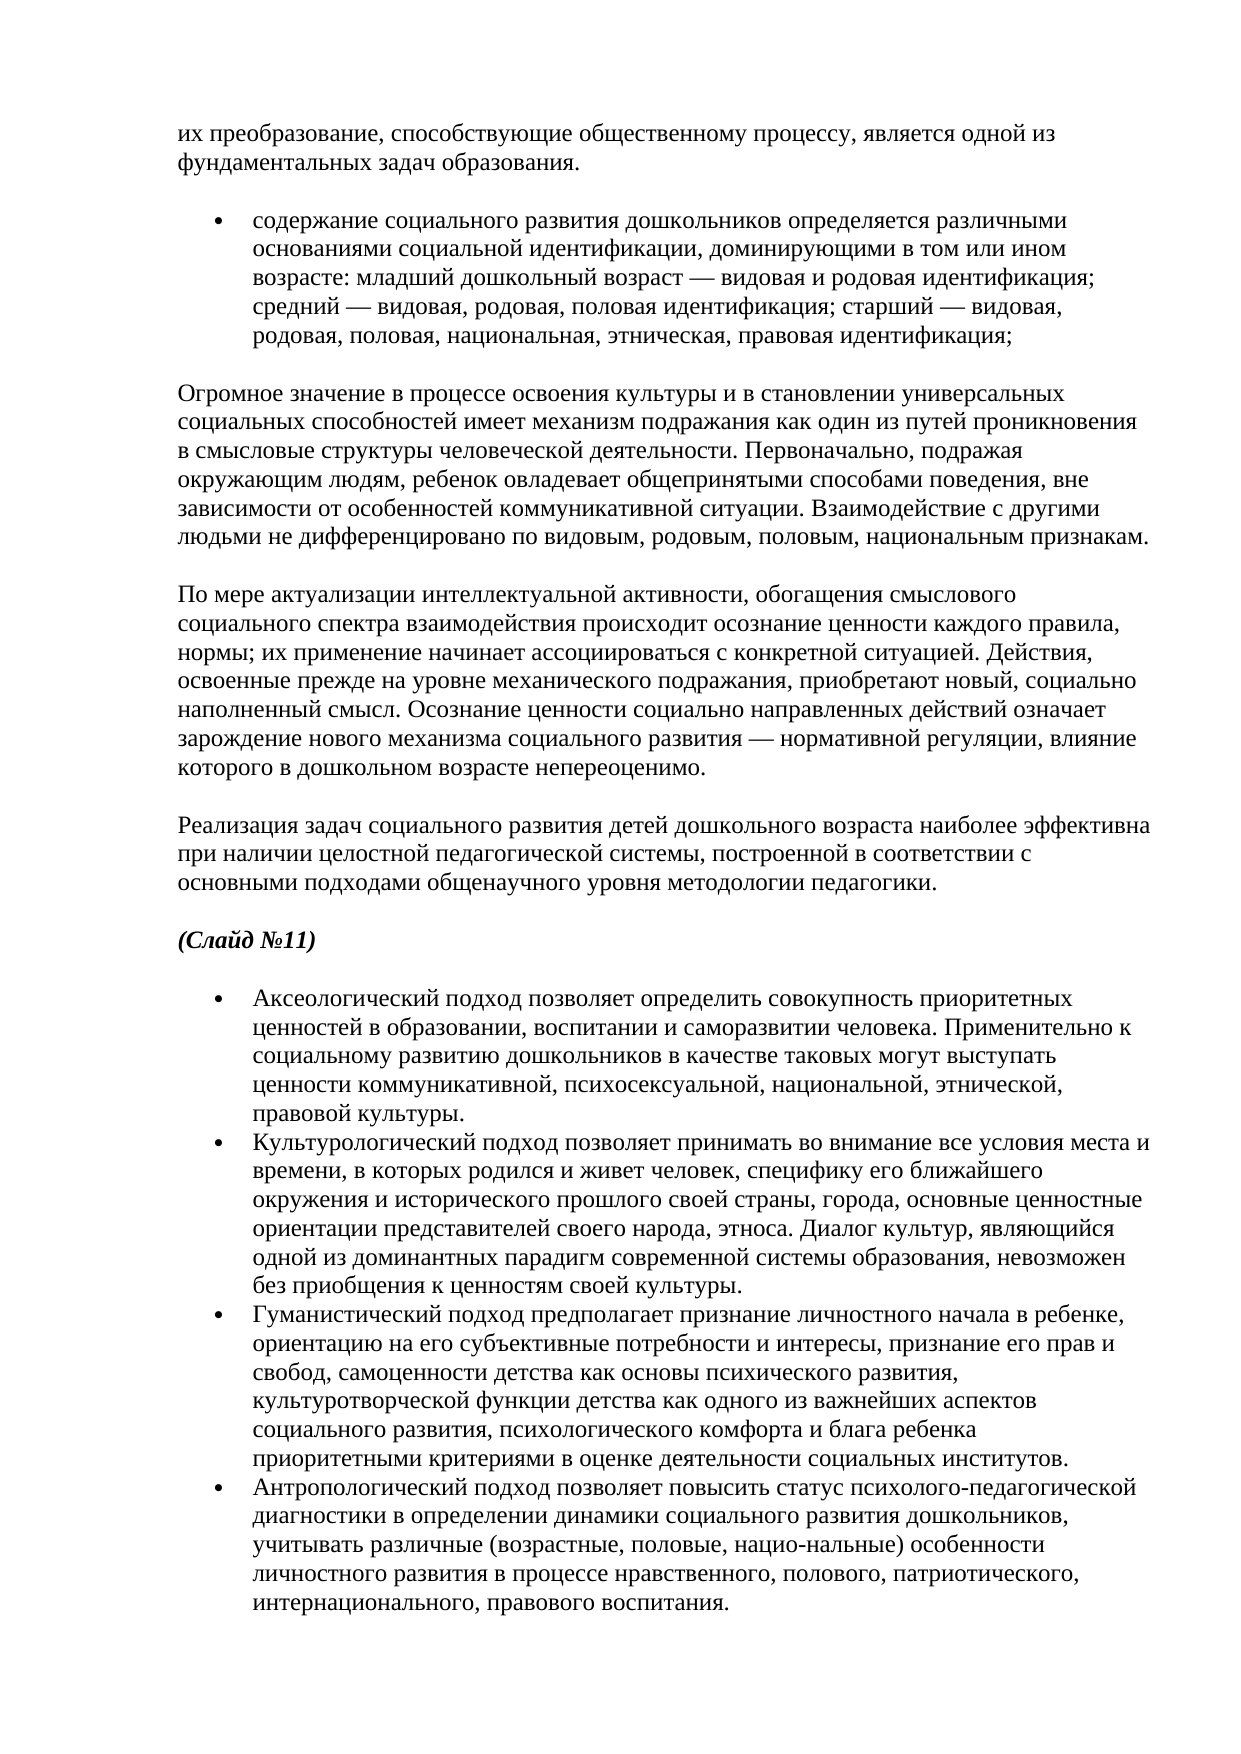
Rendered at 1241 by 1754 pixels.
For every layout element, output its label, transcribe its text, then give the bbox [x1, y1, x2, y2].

list содержание социального развития дошкольников определяется различными основаниями социальной идентификации, доминирующими в том или ином возрасте: младший дошкольный возраст — видовая и родовая идентификация; средний — видовая, родовая, половая идентификация; старший — видовая, родовая, половая, национальная, этническая, правовая идентификация; [215, 205, 1152, 348]
list Культурологический подход позволяет принимать во внимание все условия места и времени, в которых родился и живет человек, специфику его ближайшего окружения и исторического прошлого своей страны, города, основные ценностные ориентации представителей своего народа, этноса. Диалог культур, являющийся одной из доминантных парадигм современной системы образования, невозможен без приобщения к ценностям своей культуры. [215, 1127, 1152, 1299]
text Реализация задач социального развития детей дошкольного возраста наиболее эффективна при наличии целостной педагогической системы, построенной в соответствии с основными подходами общенаучного уровня методологии педагогики. [177, 810, 1152, 896]
text По мере актуализации интеллектуальной активности, обогащения смыслового социального спектра взаимодействия происходит осознание ценности каждого правила, нормы; их применение начинает ассоциироваться с конкретной ситуацией. Действия, освоенные прежде на уровне механического подражания, приобретают новый, социально наполненный смысл. Осознание ценности социально направленных действий означает зарождение нового механизма социального развития — нормативной регуляции, влияние которого в дошкольном возрасте непереоценимо. [177, 579, 1152, 781]
text (Слайд №11) [177, 925, 1152, 954]
text Огромное значение в процессе освоения культуры и в становлении универсальных социальных способностей имеет механизм подражания как один из путей проникновения в смысловые структуры человеческой деятельности. Первоначально, подражая окружающим людям, ребенок овладевает общепринятыми способами поведения, вне зависимости от особенностей коммуникативной ситуации. Взаимодействие с другими людьми не дифференцировано по видовым, родовым, половым, национальным признакам. [177, 378, 1152, 550]
list Гуманистический подход предполагает признание личностного начала в ребенке, ориентацию на его субъективные потребности и интересы, признание его прав и свобод, самоценности детства как основы психического развития, культуротворческой функции детства как одного из важнейших аспектов социального развития, психологического комфорта и блага ребенка приоритетными критериями в оценке деятельности социальных институтов. [215, 1299, 1152, 1472]
list Аксеологический подход позволяет определить совокупность приоритетных ценностей в образовании, воспитании и саморазвитии человека. Применительно к социальному развитию дошкольников в качестве таковых могут выступать ценности коммуникативной, психосексуальной, национальной, этнической, правовой культуры. [215, 983, 1152, 1127]
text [177, 118, 1152, 176]
list Антропологический подход позволяет повысить статус психолого-педагогической диагностики в определении динамики социального развития дошкольников, учитывать различные (возрастные, половые, нацио-нальные) особенности личностного развития в процессе нравственного, полового, патриотического, интернационального, правового воспитания. [215, 1472, 1152, 1616]
